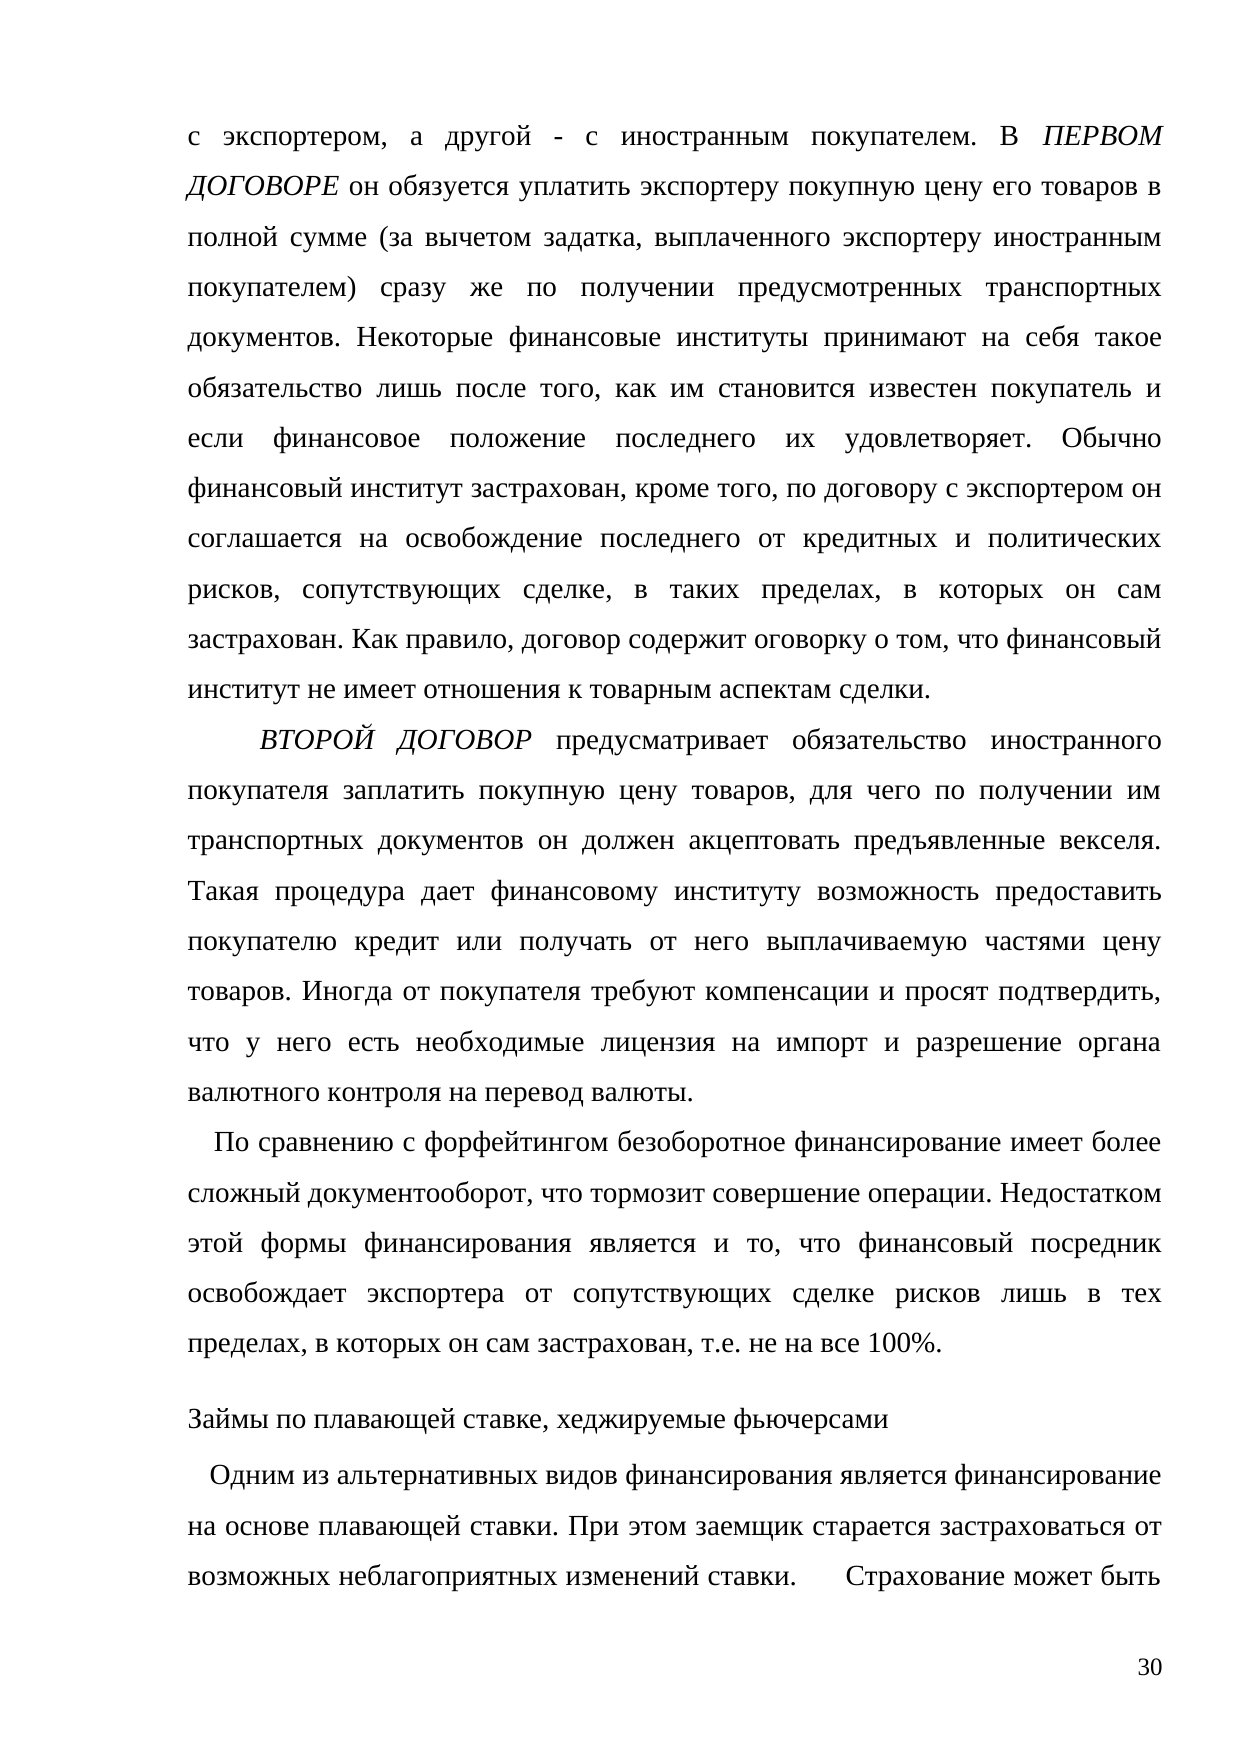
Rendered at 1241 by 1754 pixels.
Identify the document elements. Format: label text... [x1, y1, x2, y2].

text Займы по плавающей ставке, хеджируемые фьючерсами [187, 1401, 1162, 1434]
text По сравнению с форфейтингом безоборотное финансирование имеет более сложный документооборот, что тормозит совершение операции. Недостатком этой формы финансирования является и то, что финансовый посредник освобождает экспортера от сопутствующих сделке рисков лишь в тех пределах, в которых он сам застрахован, т.е. не на все 100%. [187, 1124, 1162, 1359]
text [187, 118, 1162, 705]
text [187, 1457, 1162, 1592]
text ВТОРОЙ ДОГОВОР предусматривает обязательство иностранного покупателя заплатить покупную цену товаров, для чего по получении им транспортных документов он должен акцептовать предъявленные векселя. Такая процедура дает финансовому институту возможность предоставить покупателю кредит или получать от него выплачиваемую частями цену товаров. Иногда от покупателя требуют компенсации и просят подтвердить, что у него есть необходимые лицензия на импорт и разрешение органа валютного контроля на перевод валюты. [187, 722, 1162, 1108]
